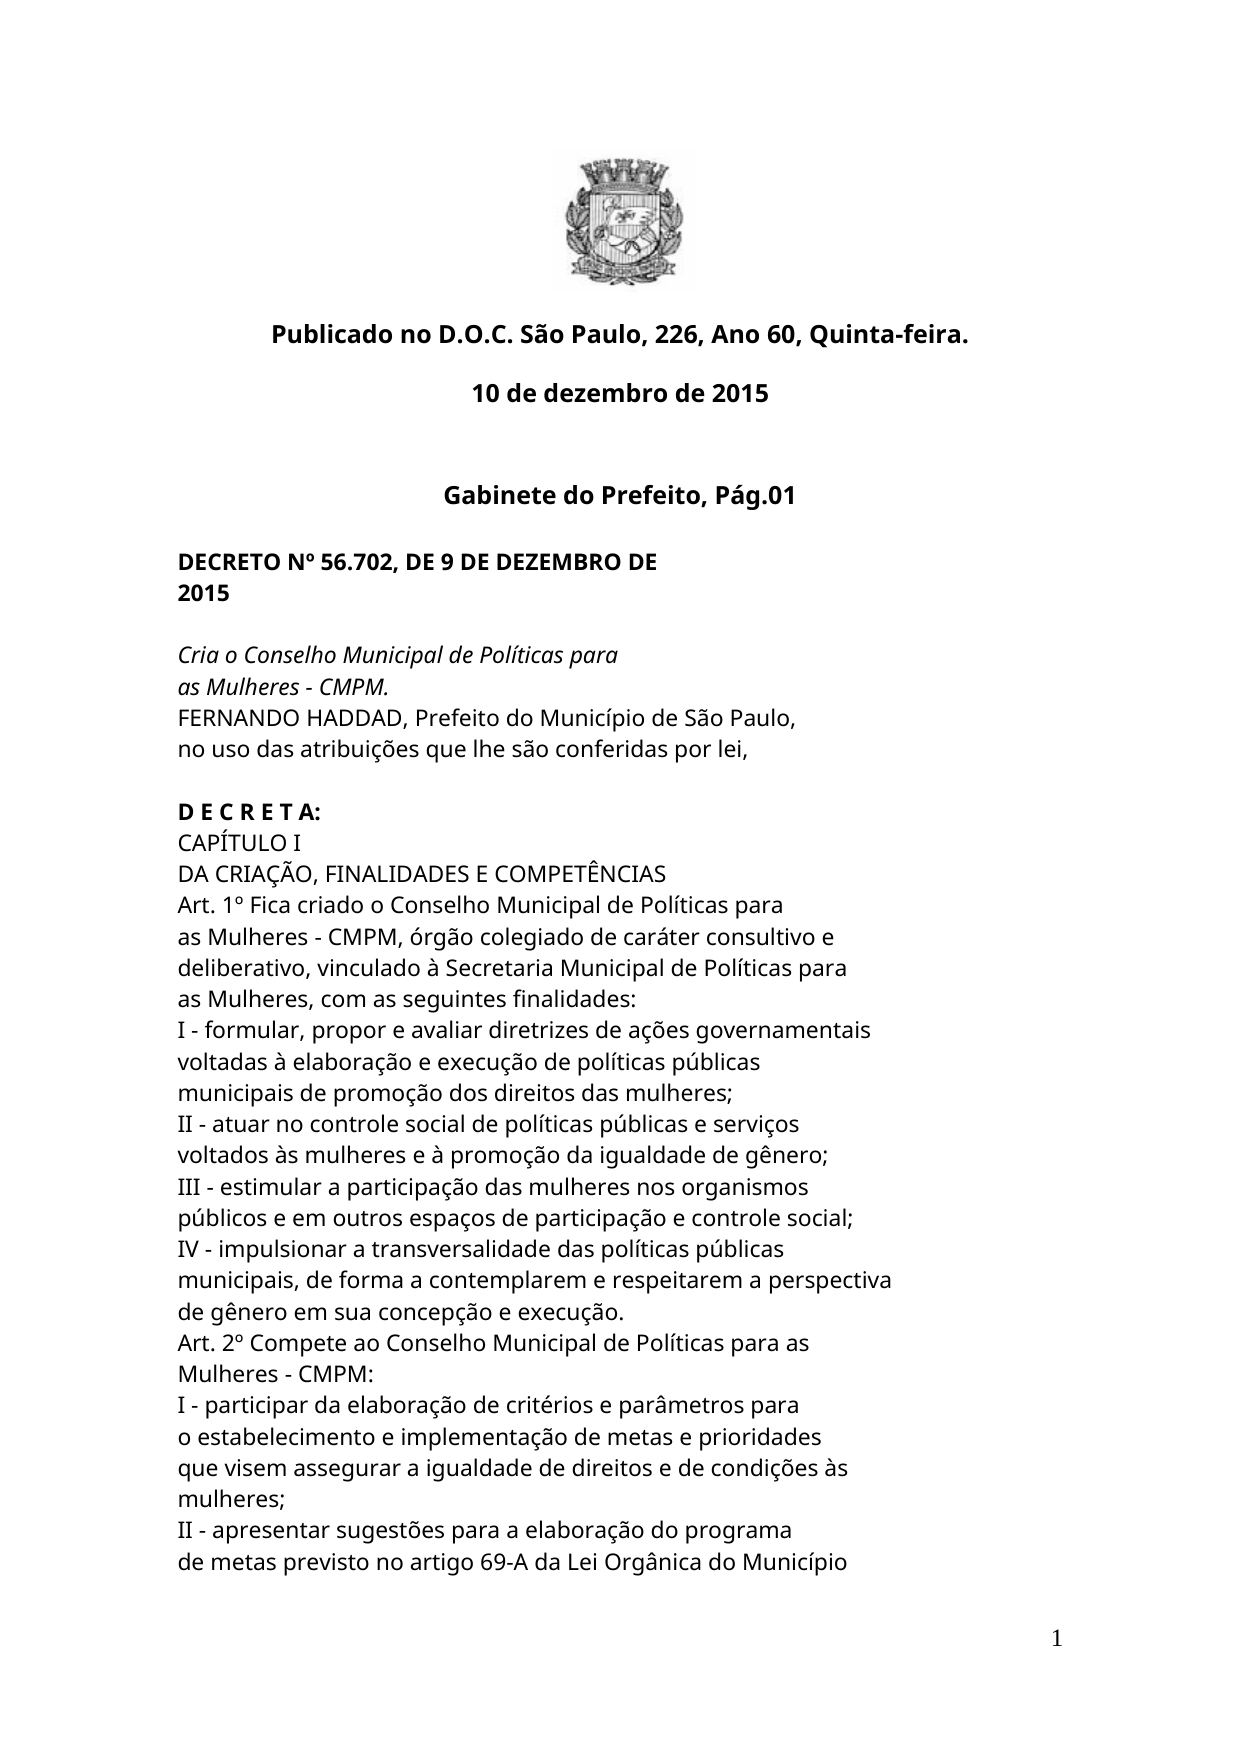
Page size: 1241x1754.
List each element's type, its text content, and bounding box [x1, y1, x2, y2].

text Cria o Conselho Municipal de Políticas para [177, 639, 1063, 671]
text II - atuar no controle social de políticas públicas e serviços [177, 1108, 1063, 1139]
text o estabelecimento e implementação de metas e prioridades [177, 1421, 1063, 1452]
text voltados às mulheres e à promoção da igualdade de gênero; [177, 1139, 1063, 1171]
text 2015 [177, 577, 1063, 608]
text as Mulheres - CMPM. [177, 671, 1063, 702]
text deliberativo, vinculado à Secretaria Municipal de Políticas para [177, 952, 1063, 983]
text de metas previsto no artigo 69-A da Lei Orgânica do Município [177, 1546, 1063, 1577]
text IV - impulsionar a transversalidade das políticas públicas [177, 1233, 1063, 1264]
text as Mulheres - CMPM, órgão colegiado de caráter consultivo e [177, 921, 1063, 952]
text CAPÍTULO I [177, 827, 1063, 858]
text Art. 2º Compete ao Conselho Municipal de Políticas para as [177, 1327, 1063, 1358]
text 10 de dezembro de 2015 [177, 375, 1063, 409]
text DECRETO Nº 56.702, DE 9 DE DEZEMBRO DE [177, 546, 1063, 577]
text II - apresentar sugestões para a elaboração do programa [177, 1514, 1063, 1546]
picture [551, 147, 696, 292]
text que visem assegurar a igualdade de direitos e de condições às [177, 1452, 1063, 1483]
text I - participar da elaboração de critérios e parâmetros para [177, 1389, 1063, 1421]
text mulheres; [177, 1483, 1063, 1514]
text de gênero em sua concepção e execução. [177, 1296, 1063, 1327]
text III - estimular a participação das mulheres nos organismos [177, 1171, 1063, 1202]
text no uso das atribuições que lhe são conferidas por lei, [177, 733, 1063, 764]
text Gabinete do Prefeito, Pág.01 [177, 478, 1063, 512]
text I - formular, propor e avaliar diretrizes de ações governamentais [177, 1014, 1063, 1046]
text públicos e em outros espaços de participação e controle social; [177, 1202, 1063, 1233]
text D E C R E T A: [177, 796, 1063, 827]
text municipais, de forma a contemplarem e respeitarem a perspectiva [177, 1264, 1063, 1296]
text DA CRIAÇÃO, FINALIDADES E COMPETÊNCIAS [177, 858, 1063, 889]
text Publicado no D.O.C. São Paulo, 226, Ano 60, Quinta-feira. [177, 316, 1063, 350]
text Mulheres - CMPM: [177, 1358, 1063, 1389]
text as Mulheres, com as seguintes finalidades: [177, 983, 1063, 1014]
text municipais de promoção dos direitos das mulheres; [177, 1077, 1063, 1108]
text Art. 1º Fica criado o Conselho Municipal de Políticas para [177, 889, 1063, 921]
text voltadas à elaboração e execução de políticas públicas [177, 1046, 1063, 1077]
text FERNANDO HADDAD, Prefeito do Município de São Paulo, [177, 702, 1063, 733]
